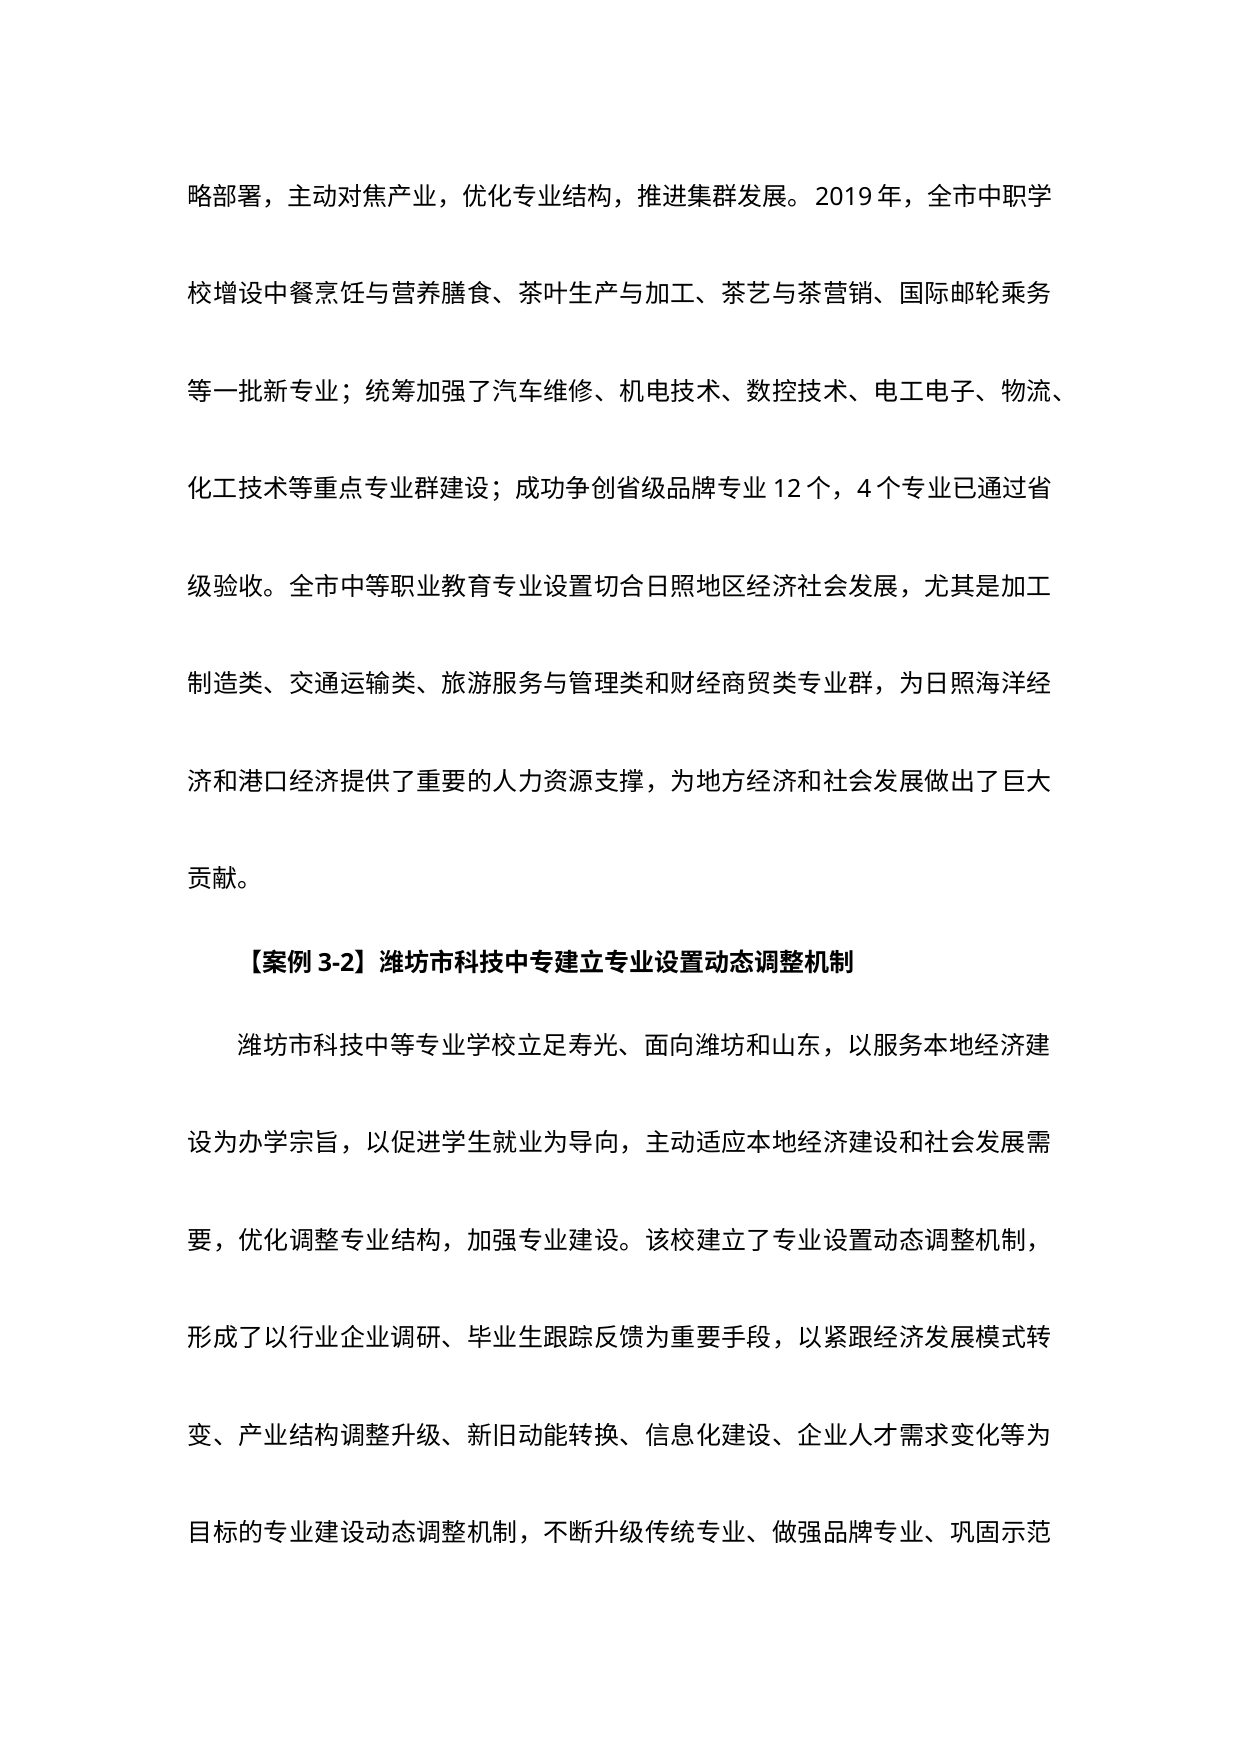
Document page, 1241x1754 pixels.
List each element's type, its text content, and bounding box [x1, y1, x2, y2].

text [187, 162, 1053, 909]
text 【案例3-2】潍坊市科技中专建立专业设置动态调整机制 [187, 928, 1053, 993]
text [187, 1011, 1053, 1563]
